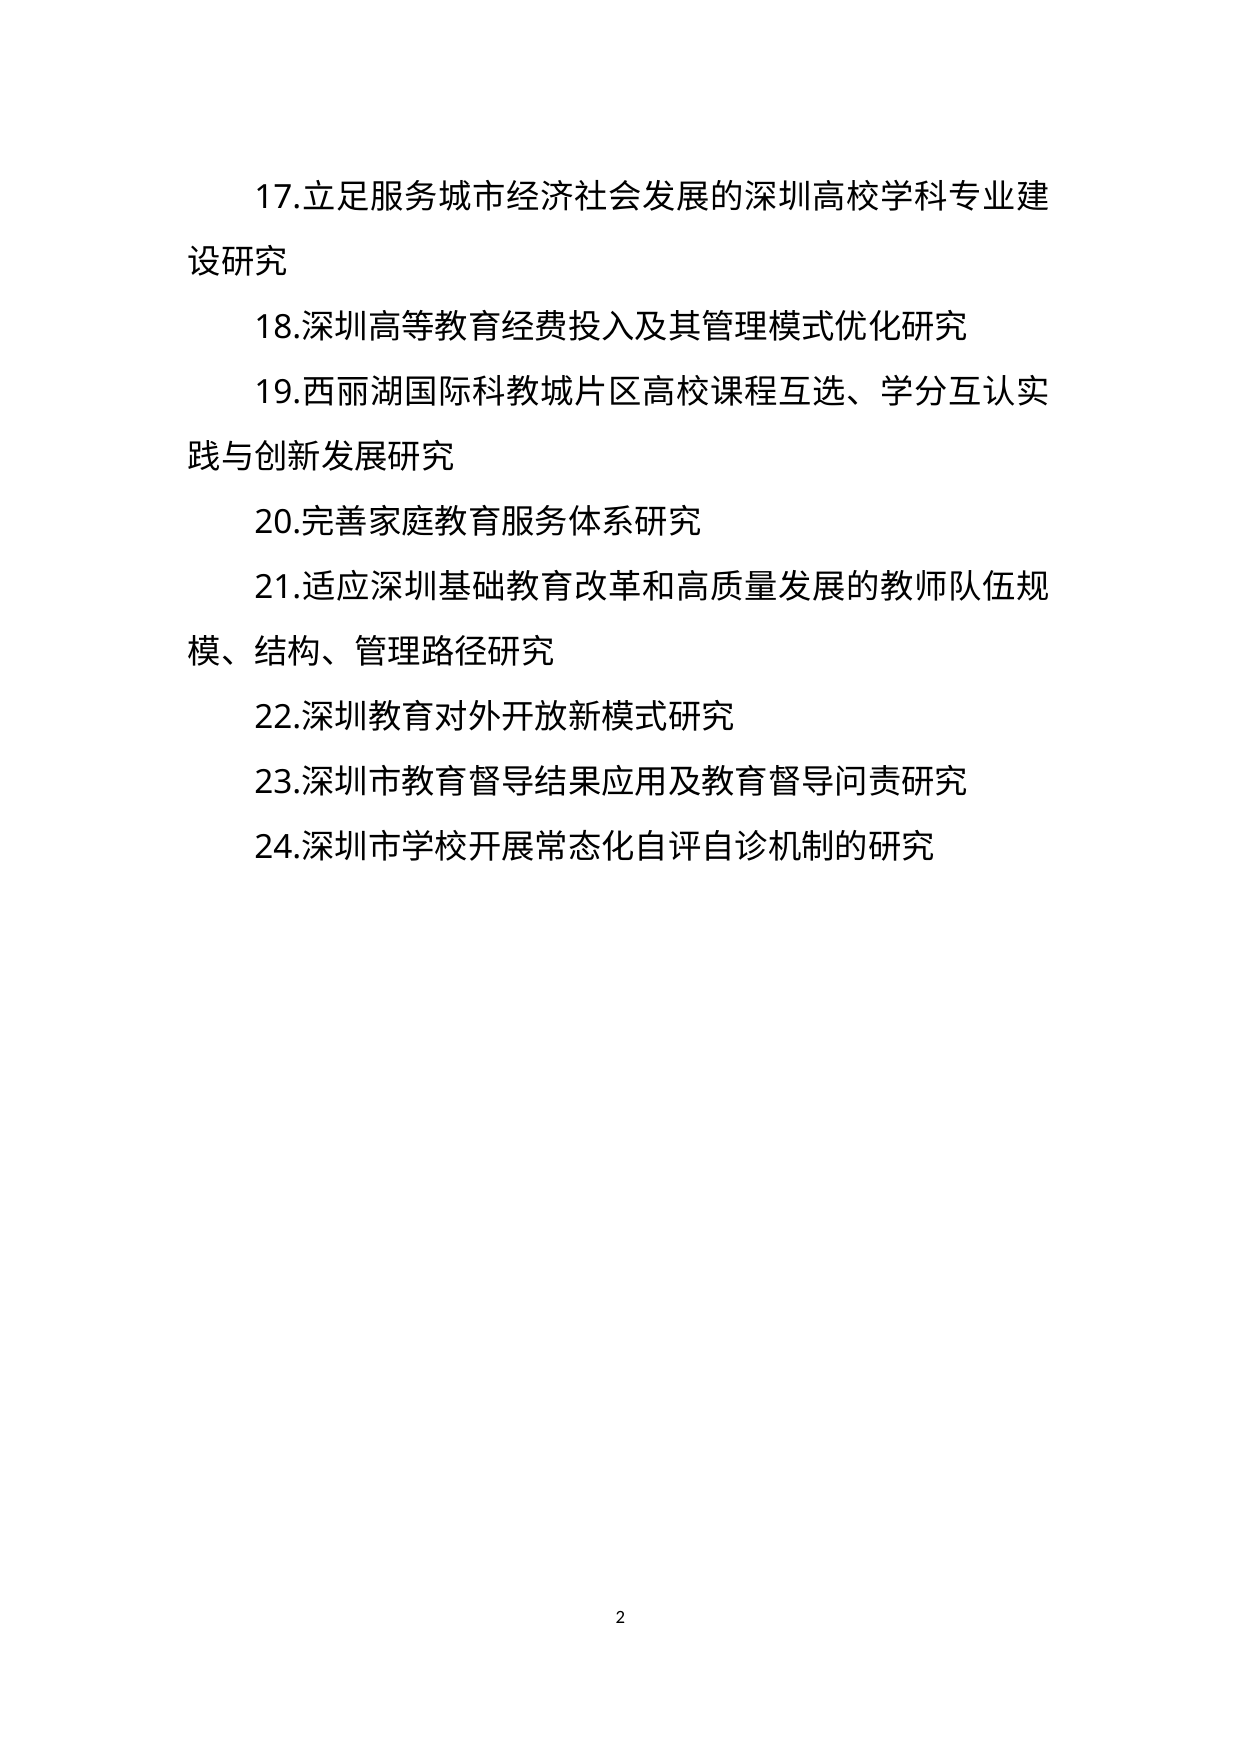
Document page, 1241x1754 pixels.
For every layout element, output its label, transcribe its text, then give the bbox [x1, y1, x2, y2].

text 22.深圳教育对外开放新模式研究 [187, 682, 1053, 747]
text 21.适应深圳基础教育改革和高质量发展的教师队伍规模、结构、管理路径研究 [187, 552, 1053, 682]
text 23.深圳市教育督导结果应用及教育督导问责研究 [187, 747, 1053, 812]
text 24.深圳市学校开展常态化自评自诊机制的研究 [187, 812, 1053, 877]
text 20.完善家庭教育服务体系研究 [187, 487, 1053, 552]
text 18.深圳高等教育经费投入及其管理模式优化研究 [187, 292, 1053, 357]
text 19.西丽湖国际科教城片区高校课程互选、学分互认实践与创新发展研究 [187, 357, 1053, 487]
text 17.立足服务城市经济社会发展的深圳高校学科专业建设研究 [187, 162, 1053, 292]
